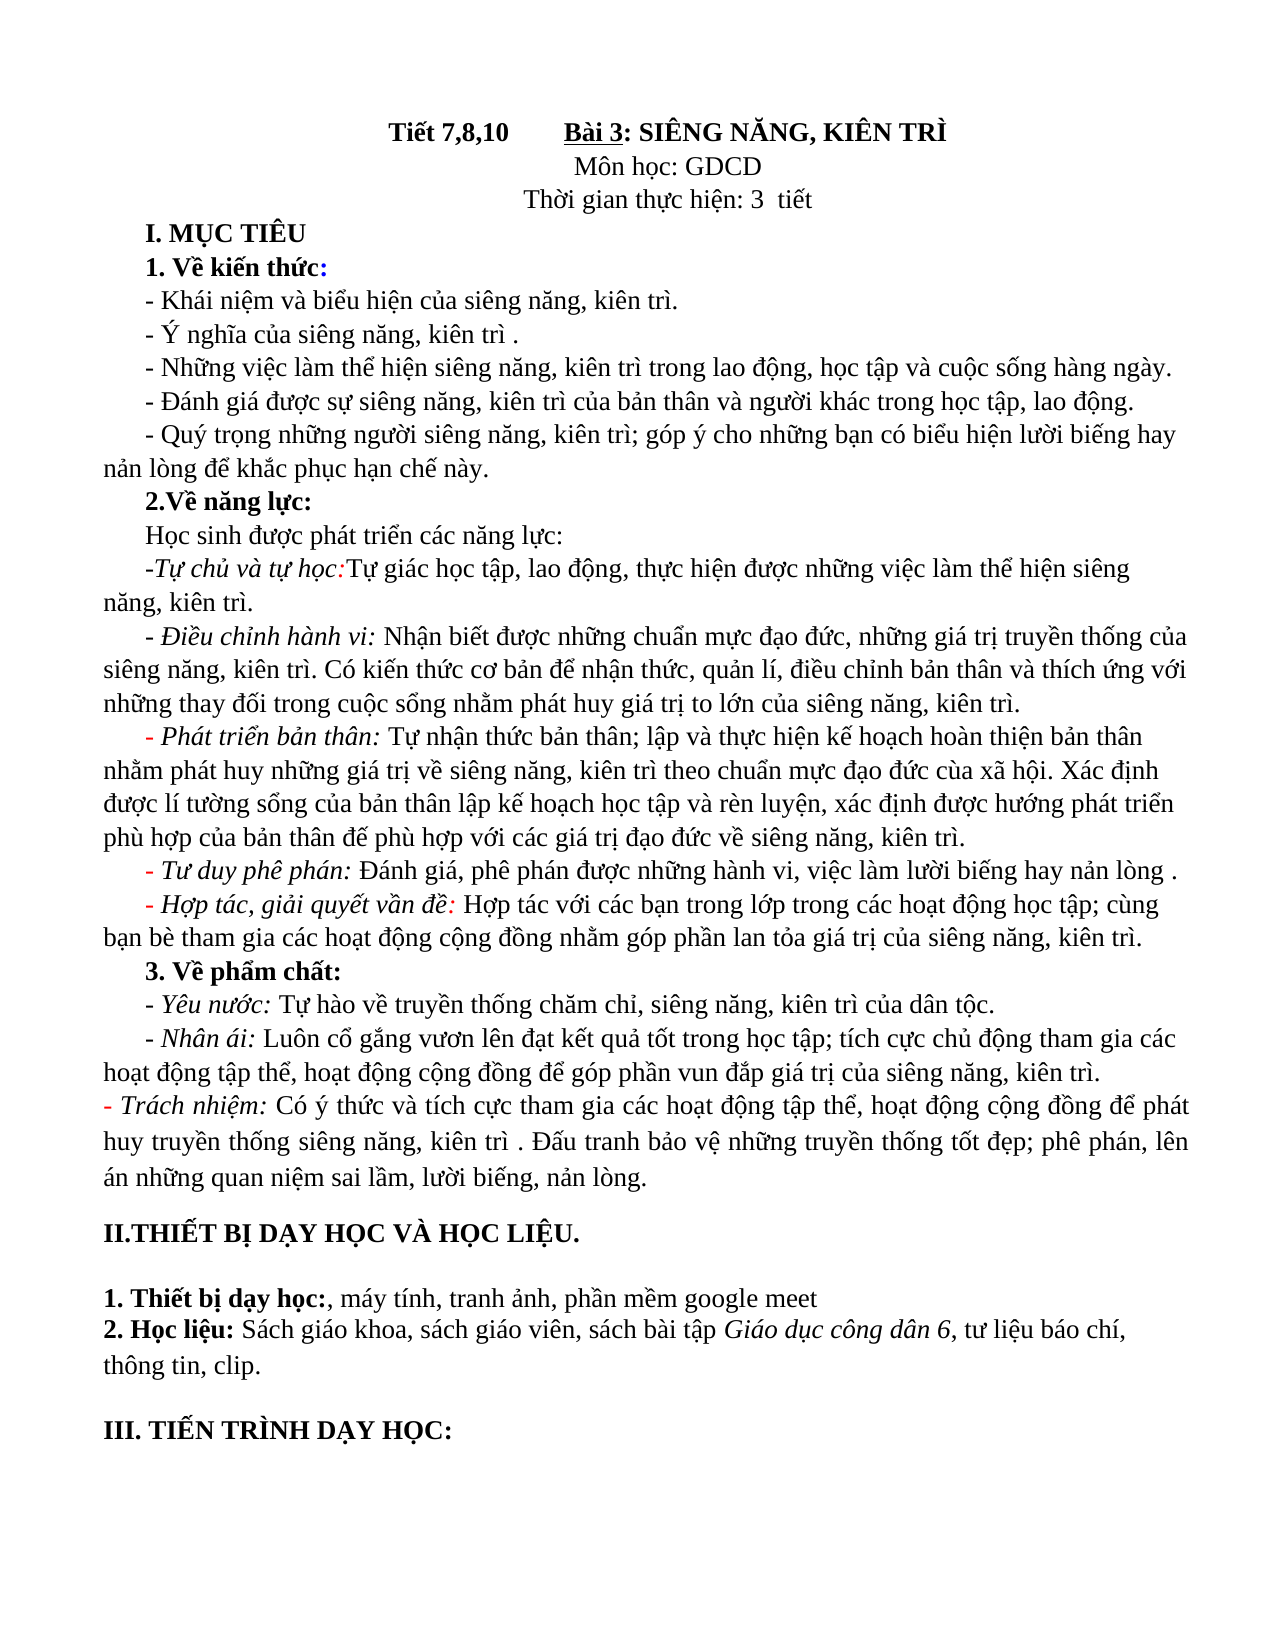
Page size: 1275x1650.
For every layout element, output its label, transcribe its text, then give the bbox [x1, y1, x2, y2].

text - Khái niệm và biểu hiện của siêng năng, kiên trì. [103, 284, 1191, 315]
text - Quý trọng những người siêng năng, kiên trì; góp ý cho những bạn có biểu hiện lười biếng hay nản lòng để khắc phục hạn chế này. [103, 418, 1191, 483]
text - Trách nhiệm: Có ý thức và tích cực tham gia các hoạt động tập thể, hoạt động cộng đồng để phát huy truyền thống siêng năng, kiên trì . Đấu tranh bảo vệ những truyền thống tốt đẹp; phê phán, lên án những quan niệm sai lầm, lười biếng, nản lòng. [103, 1089, 1191, 1192]
text Thời gian thực hiện: 3 tiết [103, 184, 1191, 215]
text 3. Về phẩm chất: [103, 955, 1191, 986]
text 2. Học liệu: Sách giáo khoa, sách giáo viên, sách bài tập Giáo dục công dân 6, tư liệu báo chí, thông tin, clip. [103, 1313, 1191, 1380]
text 1. Về kiến thức: [103, 251, 1191, 282]
text - Những việc làm thể hiện siêng năng, kiên trì trong lao động, học tập và cuộc sống hàng ngày. [103, 351, 1191, 382]
text - Ý nghĩa của siêng năng, kiên trì . [103, 318, 1191, 349]
text 2.Về năng lực: [103, 486, 1191, 517]
text - Đánh giá được sự siêng năng, kiên trì của bản thân và người khác trong học tập, lao động. [103, 385, 1191, 416]
list 1. Thiết bị dạy học:, máy tính, tranh ảnh, phần mềm google meet [103, 1282, 1191, 1313]
text II.THIẾT BỊ DẠY HỌC VÀ HỌC LIỆU. [103, 1217, 1191, 1248]
text - Nhân ái: Luôn cổ gắng vươn lên đạt kết quả tốt trong học tập; tích cực chủ động tham gia các hoạt động tập thể, hoạt động cộng đồng để góp phần vun đắp giá trị của siêng năng, kiên trì. [103, 1022, 1191, 1087]
text Tiết 7,8,10 Bài 3: SIÊNG NĂNG, KIÊN TRÌ [103, 117, 1191, 148]
text - Hợp tác, giải quyết vần đề: Hợp tác với các bạn trong lớp trong các hoạt động học tập; cùng bạn bè tham gia các hoạt động cộng đồng nhằm góp phần lan tỏa giá trị của siêng năng, kiên trì. [103, 888, 1191, 953]
text I. MỤC TIÊU [103, 217, 1191, 248]
text Học sinh được phát triển các năng lực: [103, 519, 1191, 550]
text - Điều chỉnh hành vi: Nhận biết được những chuẩn mực đạo đức, những giá trị truyền thống của siêng năng, kiên trì. Có kiến thức cơ bản để nhận thức, quản lí, điều chỉnh bản thân và thích ứng với những thay đối trong cuộc sổng nhằm phát huy giá trị to lớn của siêng năng, kiên trì. [103, 620, 1191, 718]
text - Yêu nước: Tự hào về truyền thống chăm chỉ, siêng năng, kiên trì của dân tộc. [103, 989, 1191, 1020]
text Môn học: GDCD [103, 150, 1191, 181]
list III. TIẾN TRÌNH DẠY HỌC: [103, 1414, 1191, 1445]
text - Phát triển bản thân: Tự nhận thức bản thân; lập và thực hiện kế hoạch hoàn thiện bản thân nhằm phát huy những giá trị về siêng năng, kiên trì theo chuẩn mực đạo đức cùa xã hội. Xác định được lí tường sổng của bản thân lập kế hoạch học tập và rèn luyện, xác định được hướng phát triển phù hợp của bản thân đế phù hợp với các giá trị đạo đức về siêng năng, kiên trì. [103, 720, 1191, 852]
text -Tự chủ và tự học:Tự giác học tập, lao động, thực hiện được những việc làm thể hiện siêng năng, kiên trì. [103, 553, 1191, 617]
text - Tư duy phê phán: Đánh giá, phê phán được những hành vi, việc làm lười biếng hay nản lòng . [103, 854, 1191, 886]
